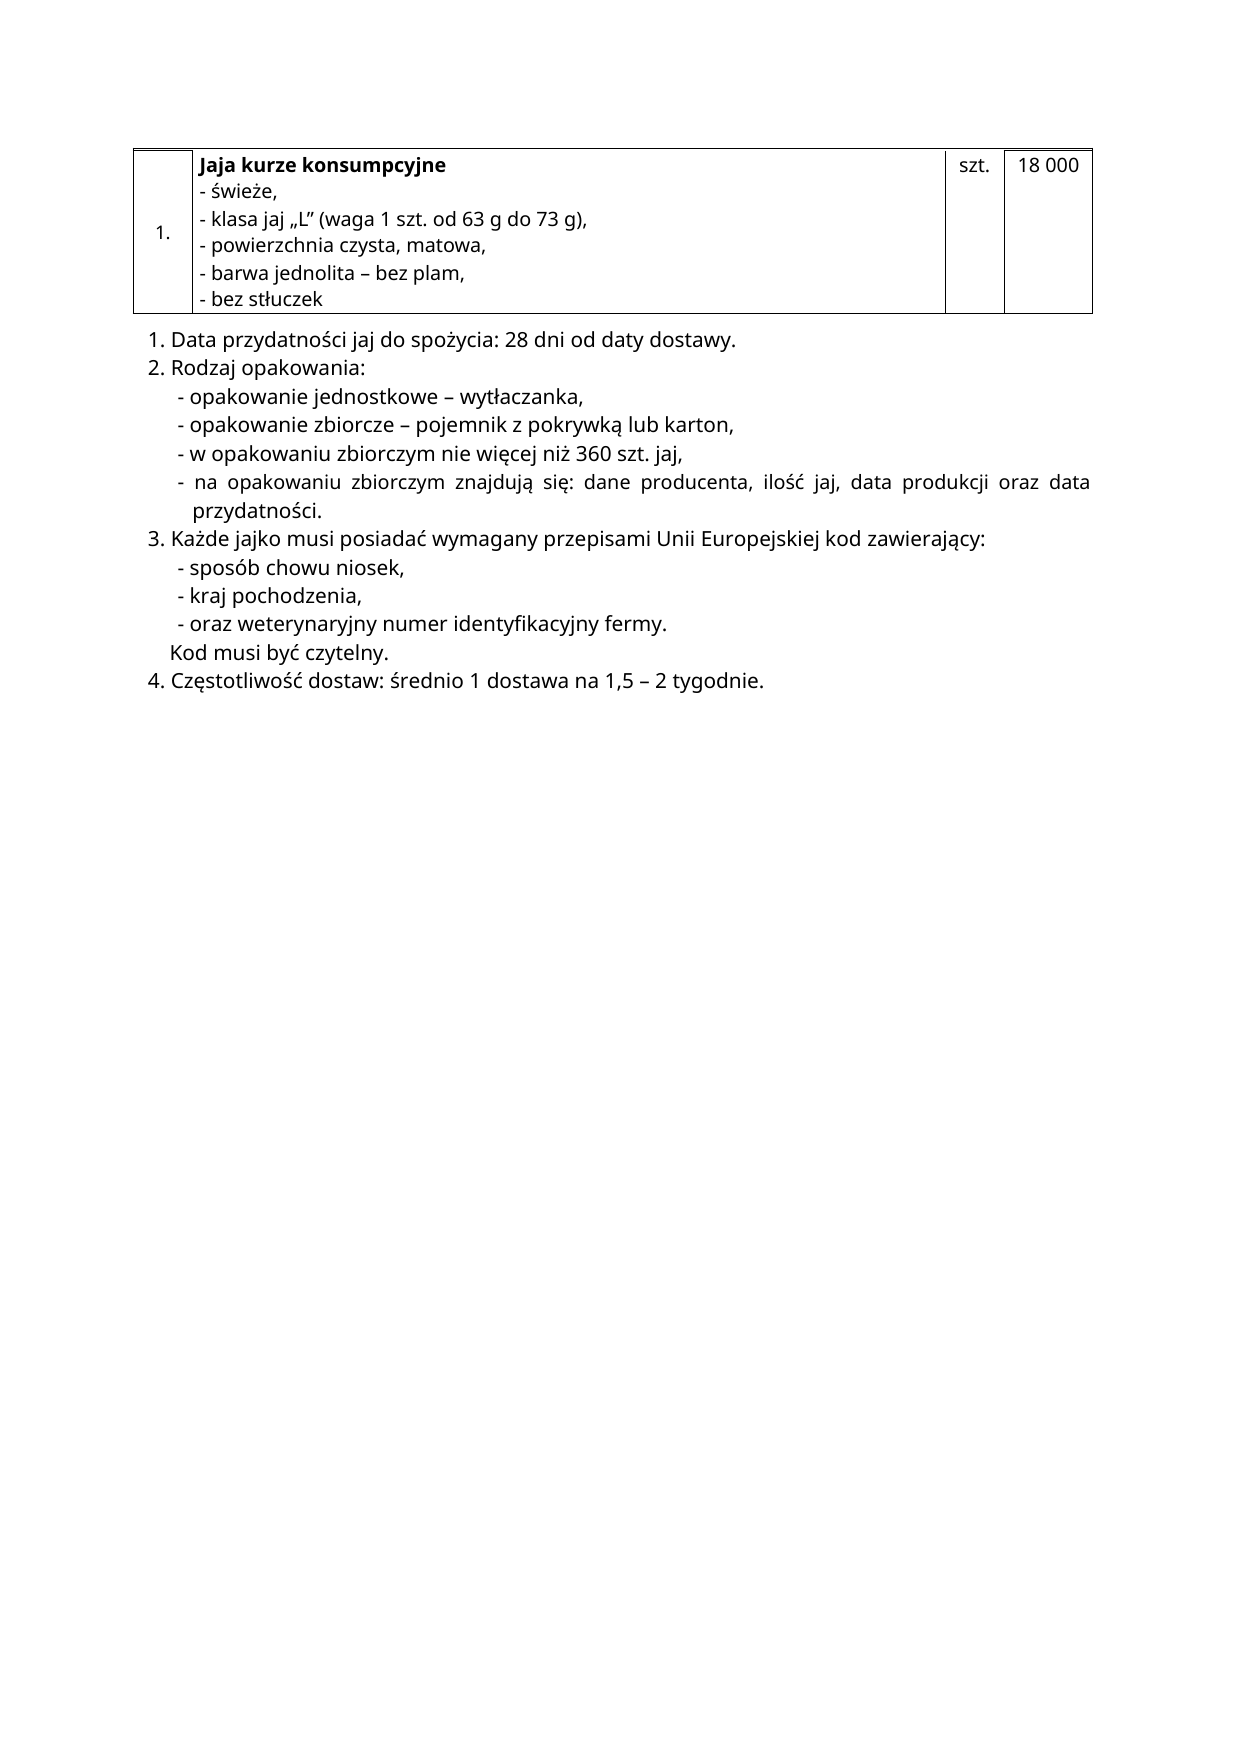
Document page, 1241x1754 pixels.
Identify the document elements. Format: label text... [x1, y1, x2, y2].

table_cell 18 000 [1005, 151, 1092, 313]
text - sposób chowu niosek, [148, 553, 1092, 581]
text - opakowanie jednostkowe – wytłaczanka, [148, 382, 1092, 410]
text 3. Każde jajko musi posiadać wymagany przepisami Unii Europejskiej kod zawierający: [148, 524, 1092, 553]
text 1. Data przydatności jaj do spożycia: 28 dni od daty dostawy. [148, 325, 1092, 353]
table_cell 1. [134, 151, 192, 313]
table_cell Jaja kurze konsumpcyjne - świeże, - klasa jaj „L” (waga 1 szt. od 63 g do 73 g), - powierzchnia czysta, matowa, - barwa jednolita – bez plam, - bez stłuczek [192, 149, 945, 313]
text - opakowanie zbiorcze – pojemnik z pokrywką lub karton, [148, 410, 1092, 439]
text 4. Częstotliwość dostaw: średnio 1 dostawa na 1,5 – 2 tygodnie. [148, 666, 1092, 695]
text Kod musi być czytelny. [148, 638, 1092, 666]
text - oraz weterynaryjny numer identyfikacyjny fermy. [148, 609, 1092, 638]
text 2. Rodzaj opakowania: [148, 353, 1092, 382]
text - kraj pochodzenia, [148, 581, 1092, 609]
text - w opakowaniu zbiorczym nie więcej niż 360 szt. jaj, [148, 439, 1092, 467]
table_cell szt. [945, 149, 1004, 313]
text - na opakowaniu zbiorczym znajdują się: dane producenta, ilość jaj, data produkcji oraz data przydatności. [177, 467, 1092, 524]
